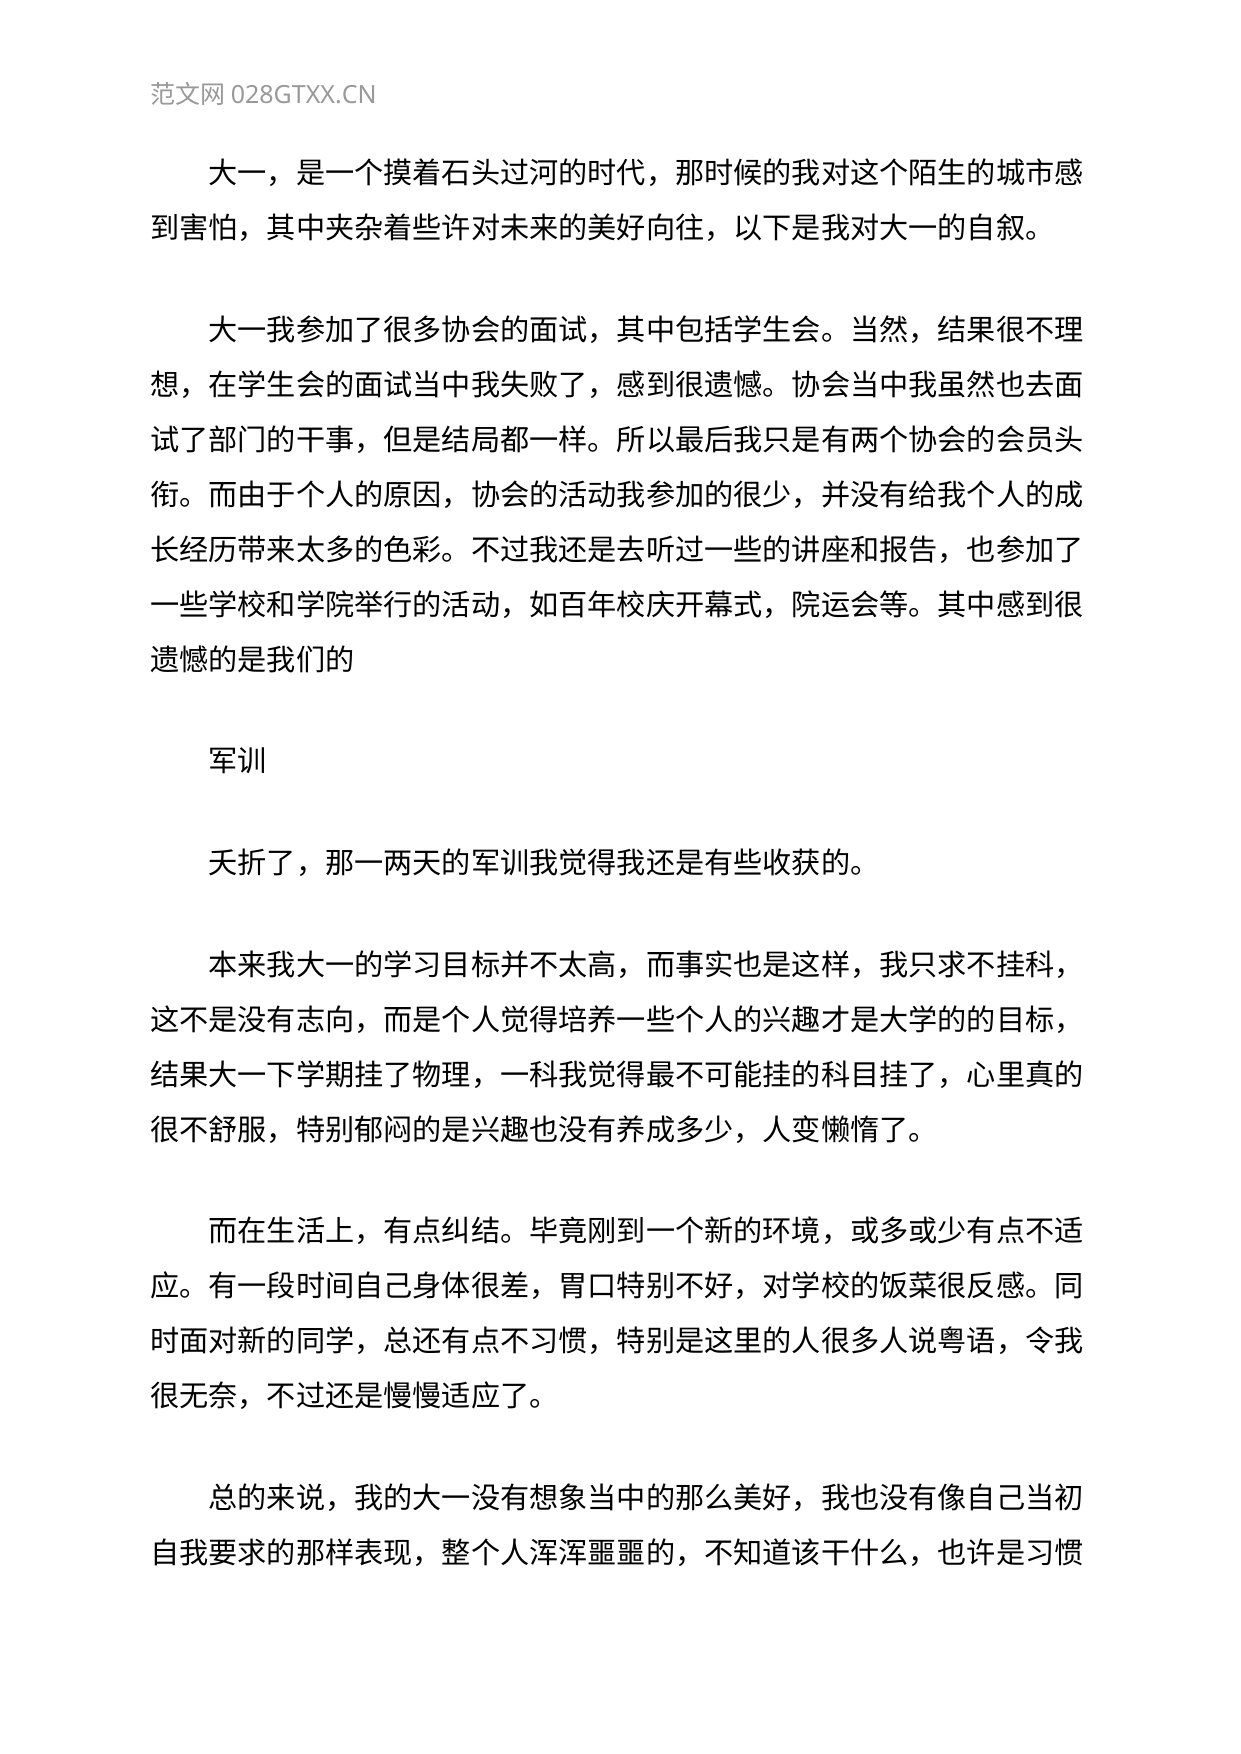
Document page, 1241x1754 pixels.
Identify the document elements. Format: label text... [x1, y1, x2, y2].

text 大一，是一个摸着石头过河的时代，那时候的我对这个陌生的城市感到害怕，其中夹杂着些许对未来的美好向往，以下是我对大一的自叙。 [150, 150, 1090, 247]
text 大一我参加了很多协会的面试，其中包括学生会。当然，结果很不理想，在学生会的面试当中我失败了，感到很遗憾。协会当中我虽然也去面试了部门的干事，但是结局都一样。所以最后我只是有两个协会的会员头衔。而由于个人的原因，协会的活动我参加的很少，并没有给我个人的成长经历带来太多的色彩。不过我还是去听过一些的讲座和报告，也参加了一些学校和学院举行的活动，如百年校庆开幕式，院运会等。其中感到很遗憾的是我们的 [150, 307, 1090, 678]
text 本来我大一的学习目标并不太高，而事实也是这样，我只求不挂科，这不是没有志向，而是个人觉得培养一些个人的兴趣才是大学的的目标，结果大一下学期挂了物理，一科我觉得最不可能挂的科目挂了，心里真的很不舒服，特别郁闷的是兴趣也没有养成多少，人变懒惰了。 [150, 941, 1090, 1148]
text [150, 1474, 1090, 1571]
text 而在生活上，有点纠结。毕竟刚到一个新的环境，或多或少有点不适应。有一段时间自己身体很差，胃口特别不好，对学校的饭菜很反感。同时面对新的同学，总还有点不习惯，特别是这里的人很多人说粤语，令我很无奈，不过还是慢慢适应了。 [150, 1208, 1090, 1415]
text 夭折了，那一两天的军训我觉得我还是有些收获的。 [150, 839, 1090, 882]
text 军训 [150, 738, 1090, 780]
